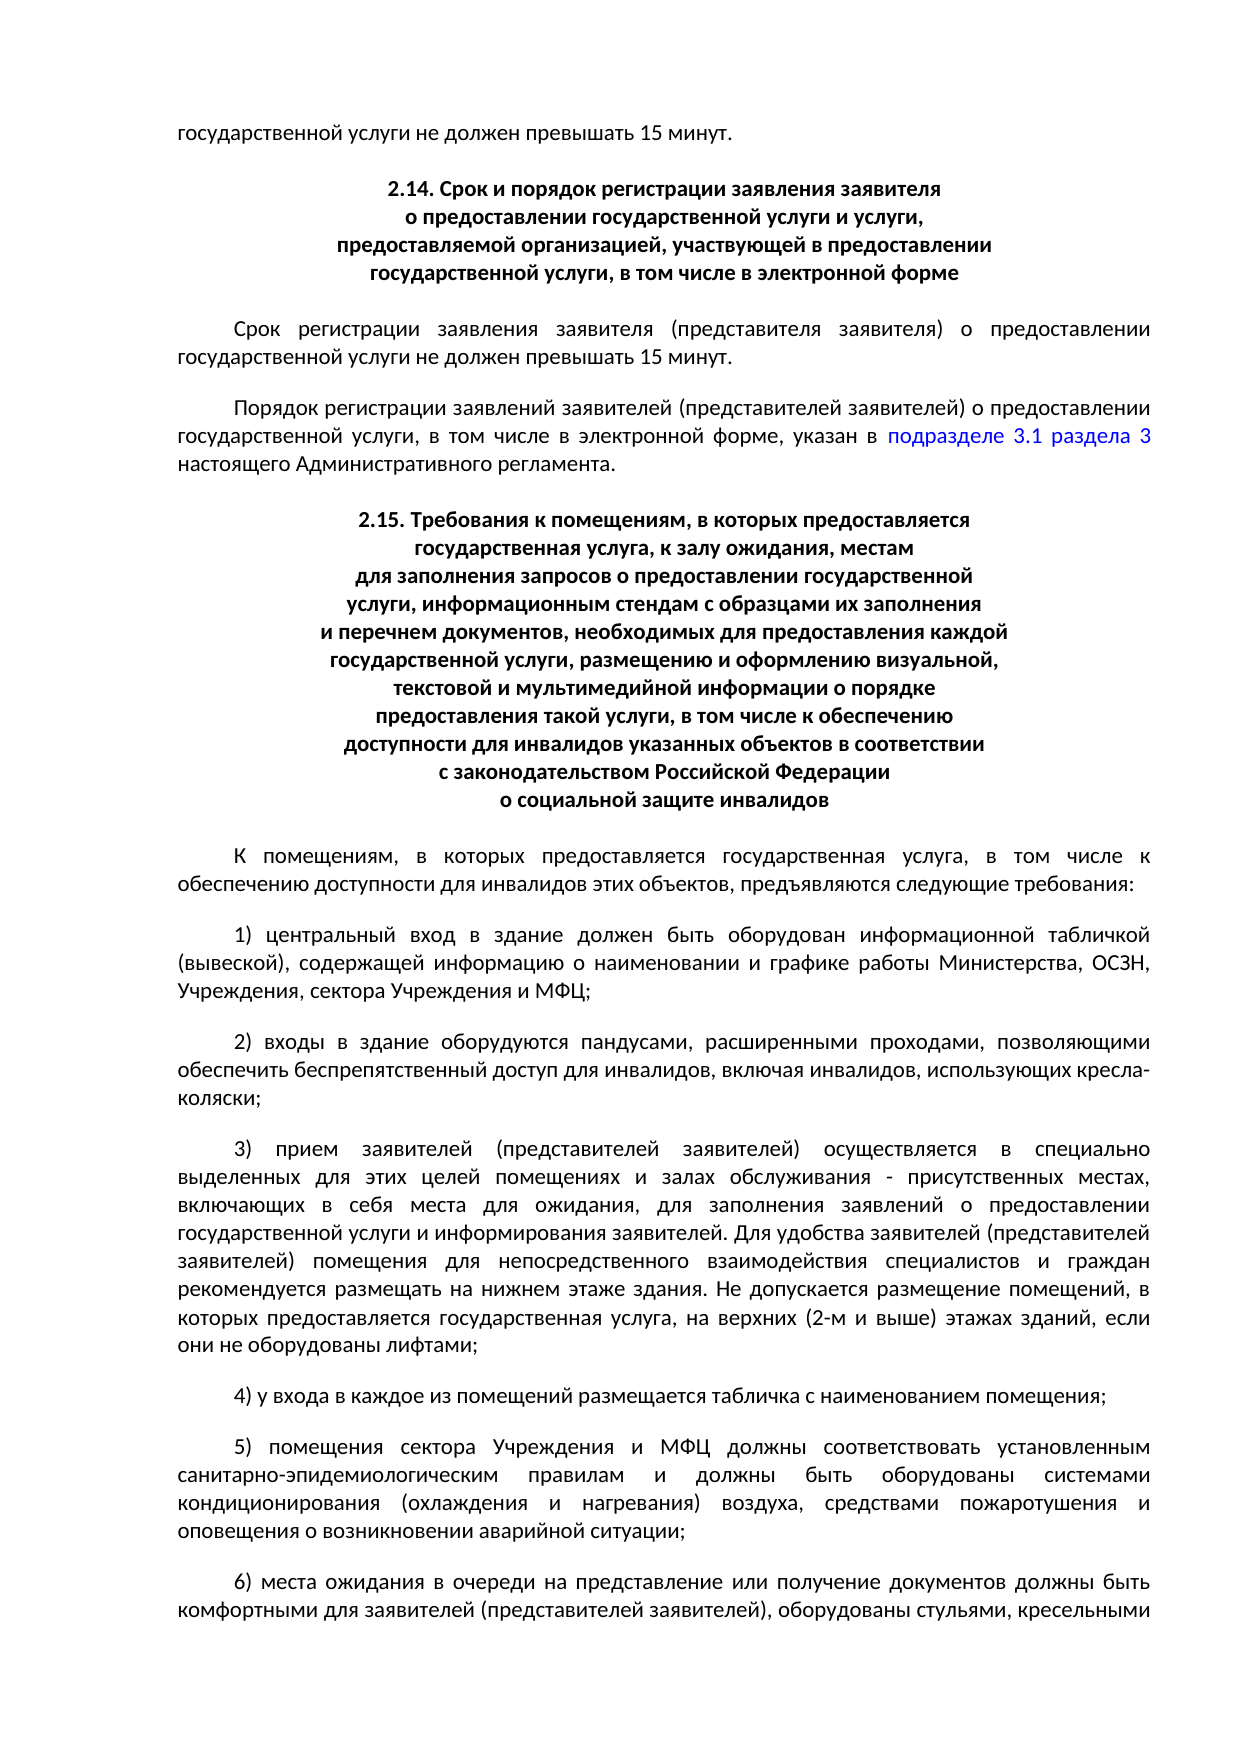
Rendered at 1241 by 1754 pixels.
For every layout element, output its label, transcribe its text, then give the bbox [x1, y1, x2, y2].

title предоставления такой услуги, в том числе к обеспечению [177, 701, 1152, 729]
title с законодательством Российской Федерации [177, 757, 1152, 786]
text 3) прием заявителей (представителей заявителей) осуществляется в специально выделенных для этих целей помещениях и залах обслуживания - присутственных местах, включающих в себя места для ожидания, для заполнения заявлений о предоставлении государственной услуги и информирования заявителей. Для удобства заявителей (представителей заявителей) помещения для непосредственного взаимодействия специалистов и граждан рекомендуется размещать на нижнем этаже здания. Не допускается размещение помещений, в которых предоставляется государственная услуга, на верхних (2-м и выше) этажах зданий, если они не оборудованы лифтами; [177, 1134, 1152, 1359]
title о предоставлении государственной услуги и услуги, [177, 202, 1152, 230]
text К помещениям, в которых предоставляется государственная услуга, в том числе к обеспечению доступности для инвалидов этих объектов, предъявляются следующие требования: [177, 842, 1152, 898]
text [177, 1567, 1152, 1623]
title государственной услуги, размещению и оформлению визуальной, [177, 645, 1152, 673]
title 2.14. Срок и порядок регистрации заявления заявителя [177, 174, 1152, 202]
title предоставляемой организацией, участвующей в предоставлении [177, 230, 1152, 258]
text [177, 118, 1152, 146]
text Срок регистрации заявления заявителя (представителя заявителя) о предоставлении государственной услуги не должен превышать 15 минут. [177, 314, 1152, 370]
title государственная услуга, к залу ожидания, местам [177, 533, 1152, 561]
text 5) помещения сектора Учреждения и МФЦ должны соответствовать установленным санитарно-эпидемиологическим правилам и должны быть оборудованы системами кондиционирования (охлаждения и нагревания) воздуха, средствами пожаротушения и оповещения о возникновении аварийной ситуации; [177, 1432, 1152, 1544]
title 2.15. Требования к помещениям, в которых предоставляется [177, 505, 1152, 533]
title государственной услуги, в том числе в электронной форме [177, 258, 1152, 286]
title о социальной защите инвалидов [177, 786, 1152, 813]
title и перечнем документов, необходимых для предоставления каждой [177, 617, 1152, 645]
title услуги, информационным стендам с образцами их заполнения [177, 589, 1152, 617]
text 1) центральный вход в здание должен быть оборудован информационной табличкой (вывеской), содержащей информацию о наименовании и графике работы Министерства, ОСЗН, Учреждения, сектора Учреждения и МФЦ; [177, 921, 1152, 1004]
text Порядок регистрации заявлений заявителей (представителей заявителей) о предоставлении государственной услуги, в том числе в электронной форме, указан в подразделе 3.1 раздела 3 настоящего Административного регламента. [177, 393, 1152, 477]
title текстовой и мультимедийной информации о порядке [177, 673, 1152, 701]
text 2) входы в здание оборудуются пандусами, расширенными проходами, позволяющими обеспечить беспрепятственный доступ для инвалидов, включая инвалидов, использующих кресла-коляски; [177, 1027, 1152, 1112]
text 4) у входа в каждое из помещений размещается табличка с наименованием помещения; [177, 1382, 1152, 1409]
title для заполнения запросов о предоставлении государственной [177, 561, 1152, 589]
title доступности для инвалидов указанных объектов в соответствии [177, 729, 1152, 757]
